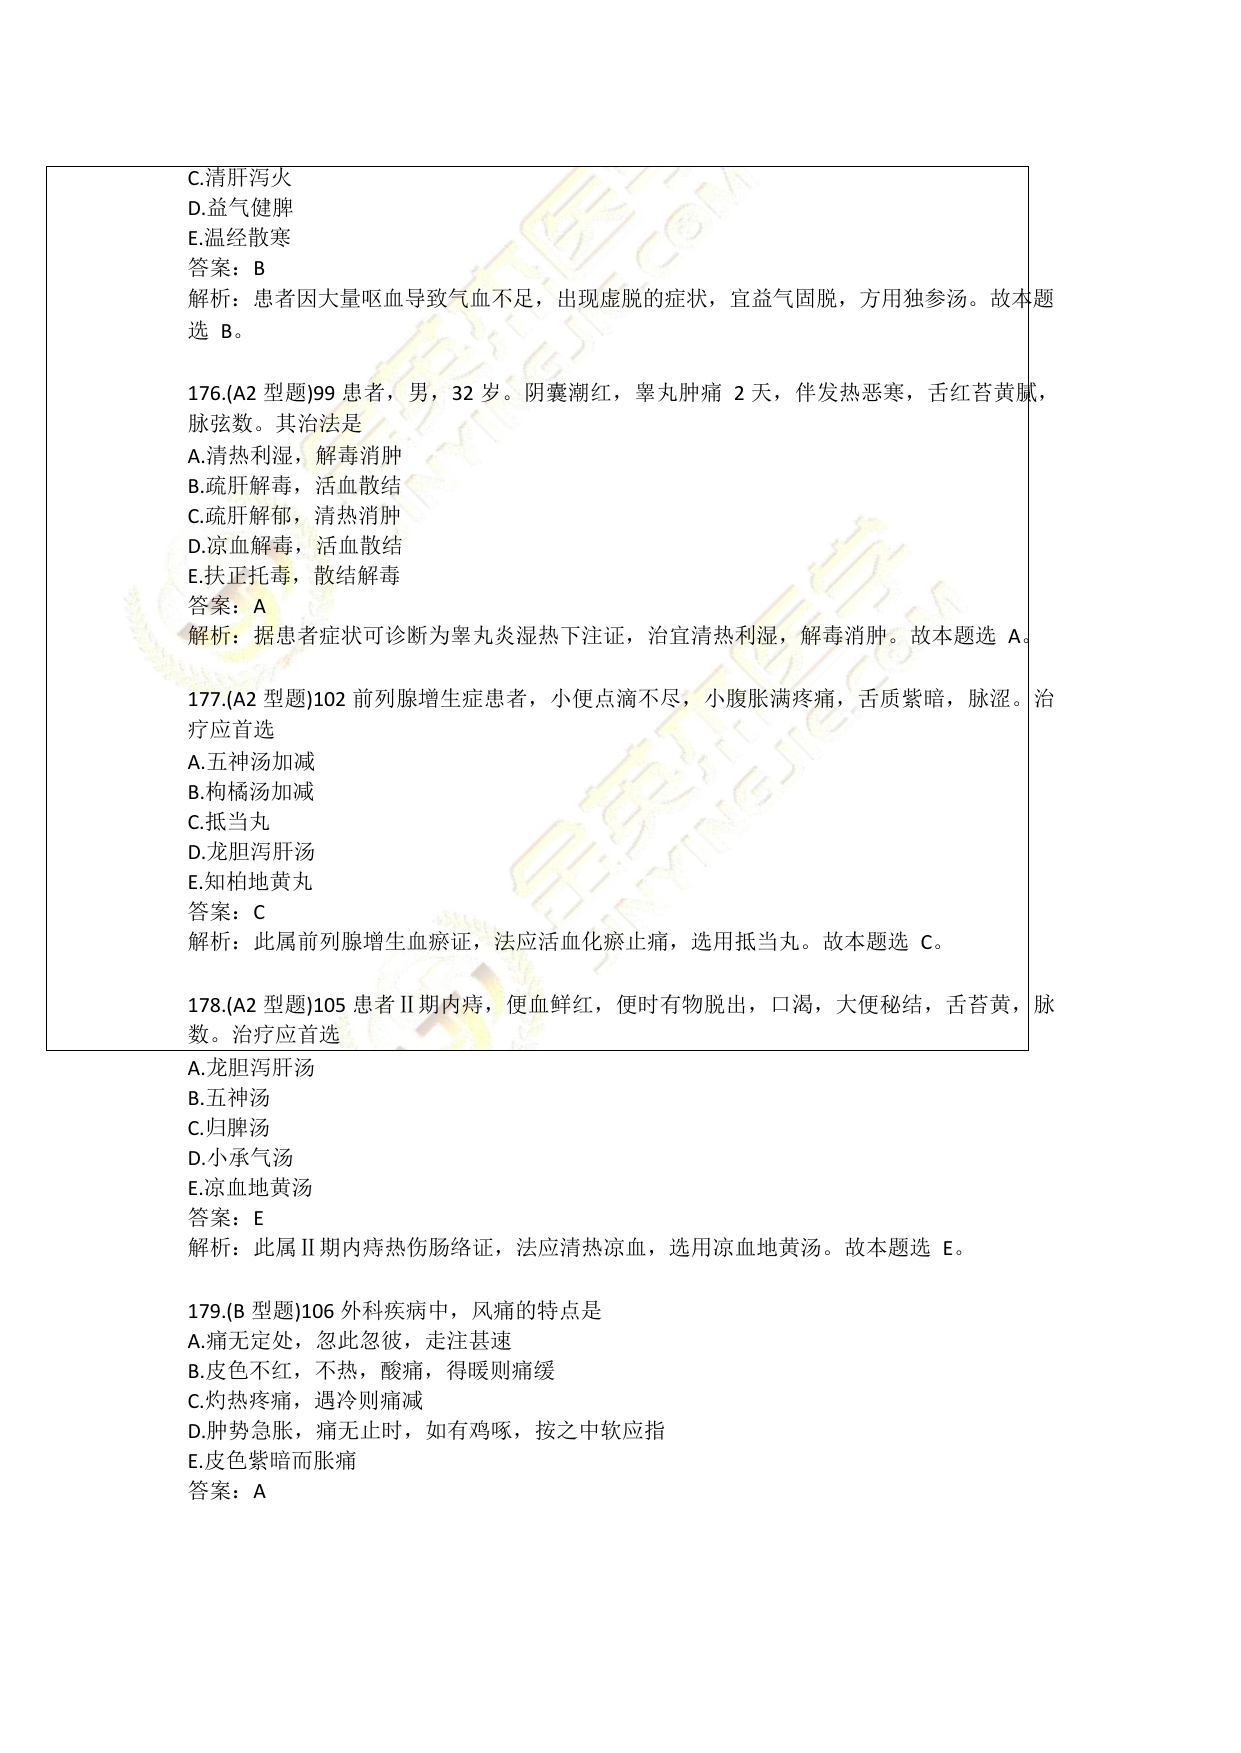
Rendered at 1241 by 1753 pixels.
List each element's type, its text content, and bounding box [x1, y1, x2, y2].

list 答案：A [187, 594, 1230, 619]
list C.清肝泻火 [187, 165, 1230, 190]
list A.清热利湿，解毒消肿 [187, 443, 1230, 468]
list C.疏肝解郁，清热消肿 [187, 503, 1230, 528]
list 答案：C [187, 899, 1230, 925]
list A.五神汤加减 [187, 749, 1230, 774]
list 解析：此属Ⅱ期内痔热伤肠络证，法应清热凉血，选用凉血地黄汤。故本题选 E。 [187, 1235, 1230, 1261]
list B.枸橘汤加减 [187, 779, 1230, 804]
list D.小承气汤 [187, 1145, 1230, 1170]
list 答案：B [187, 255, 1230, 281]
list B.疏肝解毒，活血散结 [187, 473, 1230, 498]
list D.肿势急胀，痛无止时，如有鸡啄，按之中软应指 [187, 1418, 1230, 1444]
list 疗应首选 [187, 719, 1230, 742]
list 解析：患者因大量呕血导致气血不足，出现虚脱的症状，宜益气固脱，方用独参汤。故本题 [187, 288, 1230, 311]
list D.益气健脾 [187, 195, 1230, 220]
list 答案：A [187, 1479, 1230, 1504]
list E.温经散寒 [187, 225, 1230, 250]
list B.五神汤 [187, 1085, 1230, 1110]
list 176.(A2 型题)99 患者，男，32 岁。阴囊潮红，睾丸肿痛 2 天，伴发热恶寒，舌红苔黄腻， [187, 381, 1230, 406]
list 解析：据患者症状可诊断为睾丸炎湿热下注证，治宜清热利湿，解毒消肿。故本题选 A。 [187, 624, 1230, 649]
list 179.(B 型题)106 外科疾病中，风痛的特点是 [187, 1298, 1230, 1323]
list B.皮色不红，不热，酸痛，得暖则痛缓 [187, 1358, 1230, 1383]
list 177.(A2 型题)102 前列腺增生症患者，小便点滴不尽，小腹胀满疼痛，舌质紫暗，脉涩。治 [187, 686, 1230, 712]
list 解析：此属前列腺增生血瘀证，法应活血化瘀止痛，选用抵当丸。故本题选 C。 [187, 929, 1230, 955]
list E.凉血地黄汤 [187, 1175, 1230, 1200]
list E.皮色紫暗而胀痛 [187, 1448, 1230, 1474]
list E.扶正托毒，散结解毒 [187, 563, 1230, 589]
list C.归脾汤 [187, 1115, 1230, 1140]
list A.龙胆泻肝汤 [187, 1055, 1230, 1080]
picture [47, 167, 1028, 1050]
list 178.(A2 型题)105 患者Ⅱ期内痔，便血鲜红，便时有物脱出，口渴，大便秘结，舌苔黄，脉 [187, 992, 1230, 1017]
list C.抵当丸 [187, 809, 1230, 834]
list D.凉血解毒，活血散结 [187, 533, 1230, 559]
list 答案：E [187, 1205, 1230, 1231]
list D.龙胆泻肝汤 [187, 839, 1230, 864]
list C.灼热疼痛，遇冷则痛减 [187, 1388, 1230, 1413]
list 脉弦数。其治法是 [187, 413, 1230, 436]
list E.知柏地黄丸 [187, 869, 1230, 894]
list A.痛无定处，忽此忽彼，走注甚速 [187, 1328, 1230, 1353]
list 数。治疗应首选 [187, 1025, 1230, 1047]
list 选 B。 [187, 318, 1230, 343]
